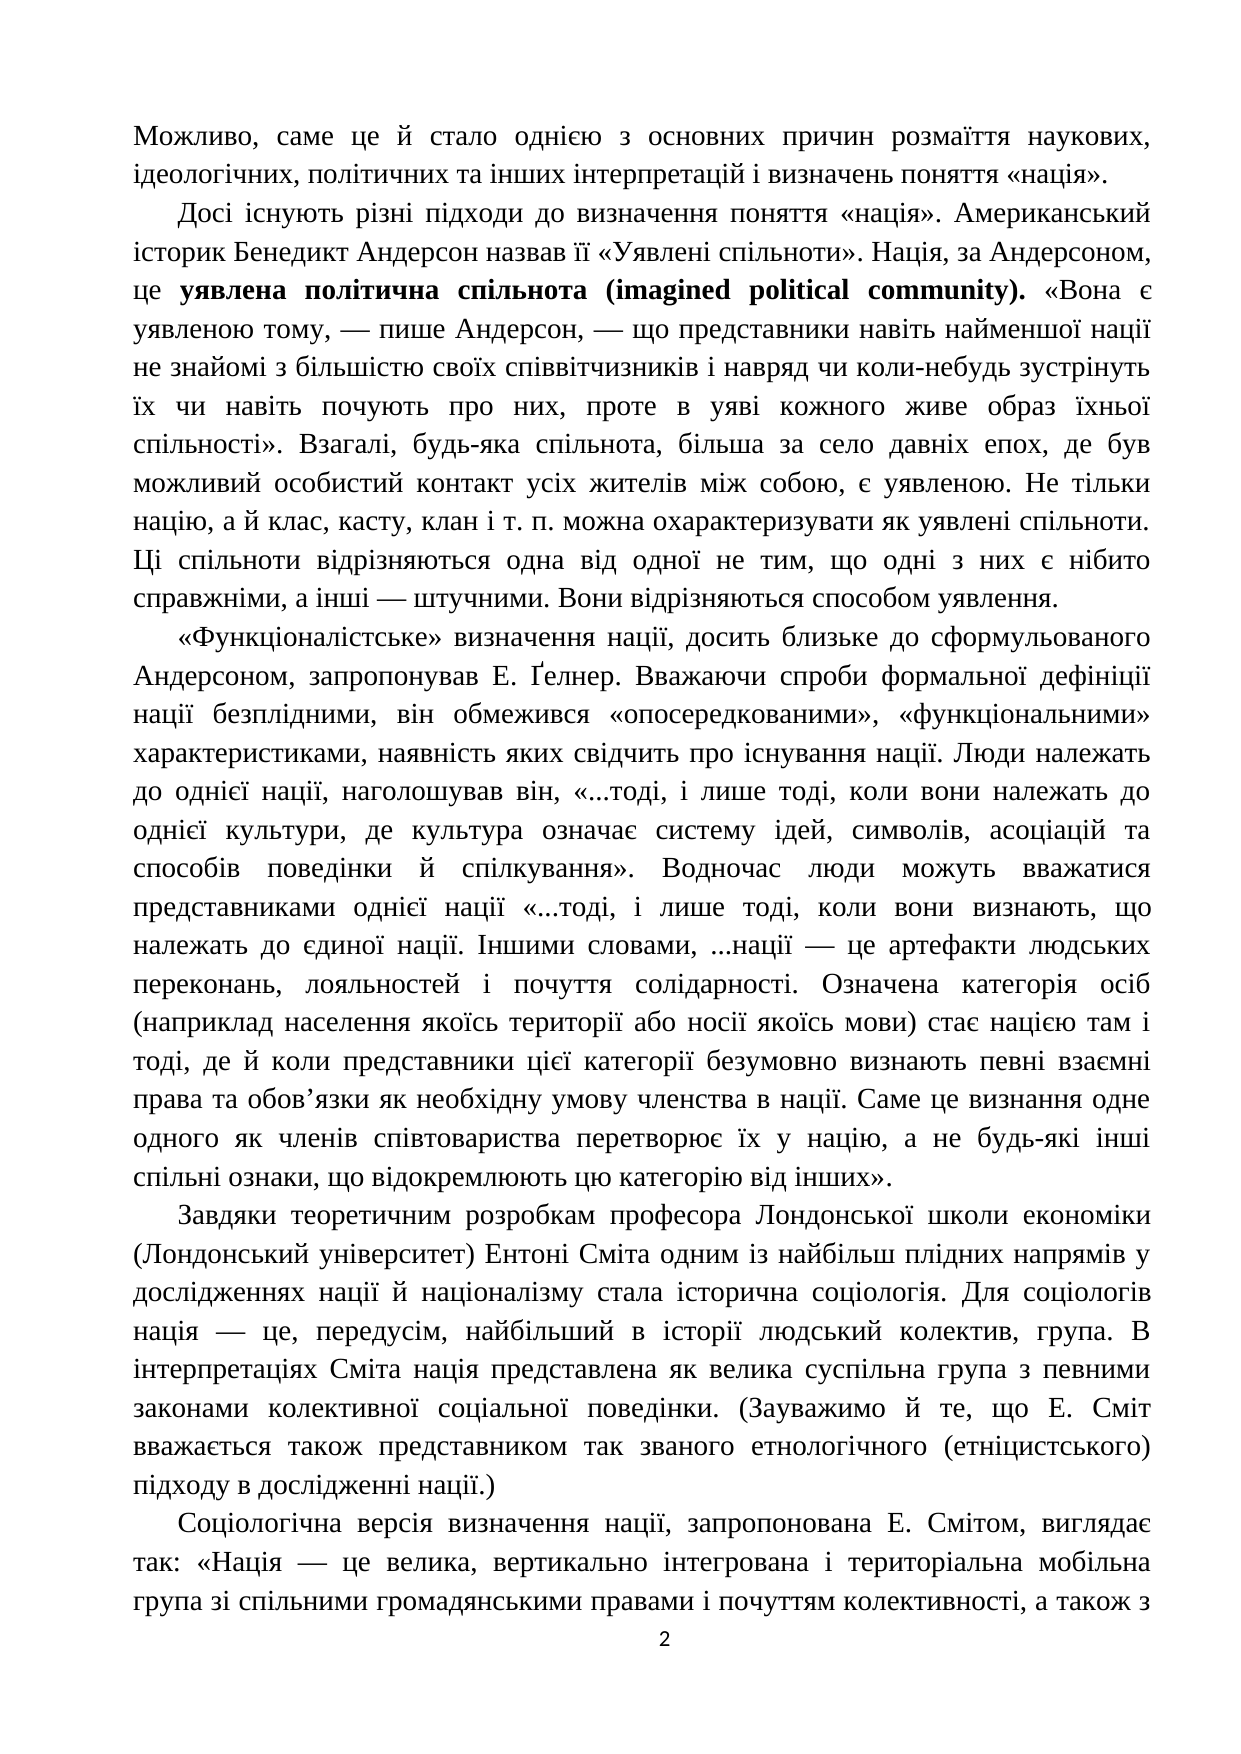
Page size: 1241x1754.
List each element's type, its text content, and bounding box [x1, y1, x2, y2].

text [133, 118, 1152, 190]
text Завдяки теоретичним розробкам професора Лондонської школи економіки (Лондонський університет) Ентоні Сміта одним із найбільш плідних напрямів у дослідженнях нації й націоналізму стала історична соціологія. Для соціологів нація — це, передусім, найбільший в історії людський колектив, група. В інтерпретаціях Сміта нація представлена як велика суспільна група з певними законами колективної соціальної поведінки. (Зауважимо й те, що Е. Сміт вважається також представником так званого етнологічного (етніцистського) підходу в дослідженні нації.) [133, 1197, 1152, 1501]
text «Функціоналістське» визначення нації, досить близьке до сформульованого Андерсоном, запропонував Е. Ґелнер. Вважаючи спроби формальної дефініції нації безплідними, він обмежився «опосередкованими», «функціональними» характеристиками, наявність яких свідчить про існування нації. Люди належать до однієї нації, наголошував він, «...тоді, і лише тоді, коли вони належать до однієї культури, де культура означає систему ідей, символів, асоціацій та способів поведінки й спілкування». Водночас люди можуть вважатися представниками однієї нації «...тоді, і лише тоді, коли вони визнають, що належать до єдиної нації. Іншими словами, ...нації — це артефакти людських переконань, лояльностей і почуття солідарності. Означена категорія осіб (наприклад населення якоїсь території або носії якоїсь мови) стає нацією там і тоді, де й коли представники цієї категорії безумовно визнають певні взаємні права та обов’язки як необхідну умову членства в нації. Саме це визнання одне одного як членів співтовариства перетворює їх у націю, а не будь-які інші спільні ознаки, що відокремлюють цю категорію від інших». [133, 619, 1152, 1192]
text Досі існують різні підходи до визначення поняття «нація». Американський історик Бенедикт Андерсон назвав її «Уявлені спільноти». Нація, за Андерсоном, це уявлена політична спільнота (imagined political community). «Вона є уявленою тому, — пише Андерсон, — що представники навіть найменшої нації не знайомі з більшістю своїх співвітчизників і навряд чи коли-небудь зустрінуть їх чи навіть почують про них, проте в уяві кожного живе образ їхньої спільності». Взагалі, будь-яка спільнота, більша за село давніх епох, де був можливий особистий контакт усіх жителів між собою, є уявленою. Не тільки націю, а й клас, касту, клан і т. п. можна охарактеризувати як уявлені спільноти. Ці спільноти відрізняються одна від одної не тим, що одні з них є нібито справжніми, а інші — штучними. Вони відрізняються способом уявлення. [133, 195, 1152, 614]
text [133, 1506, 1152, 1616]
